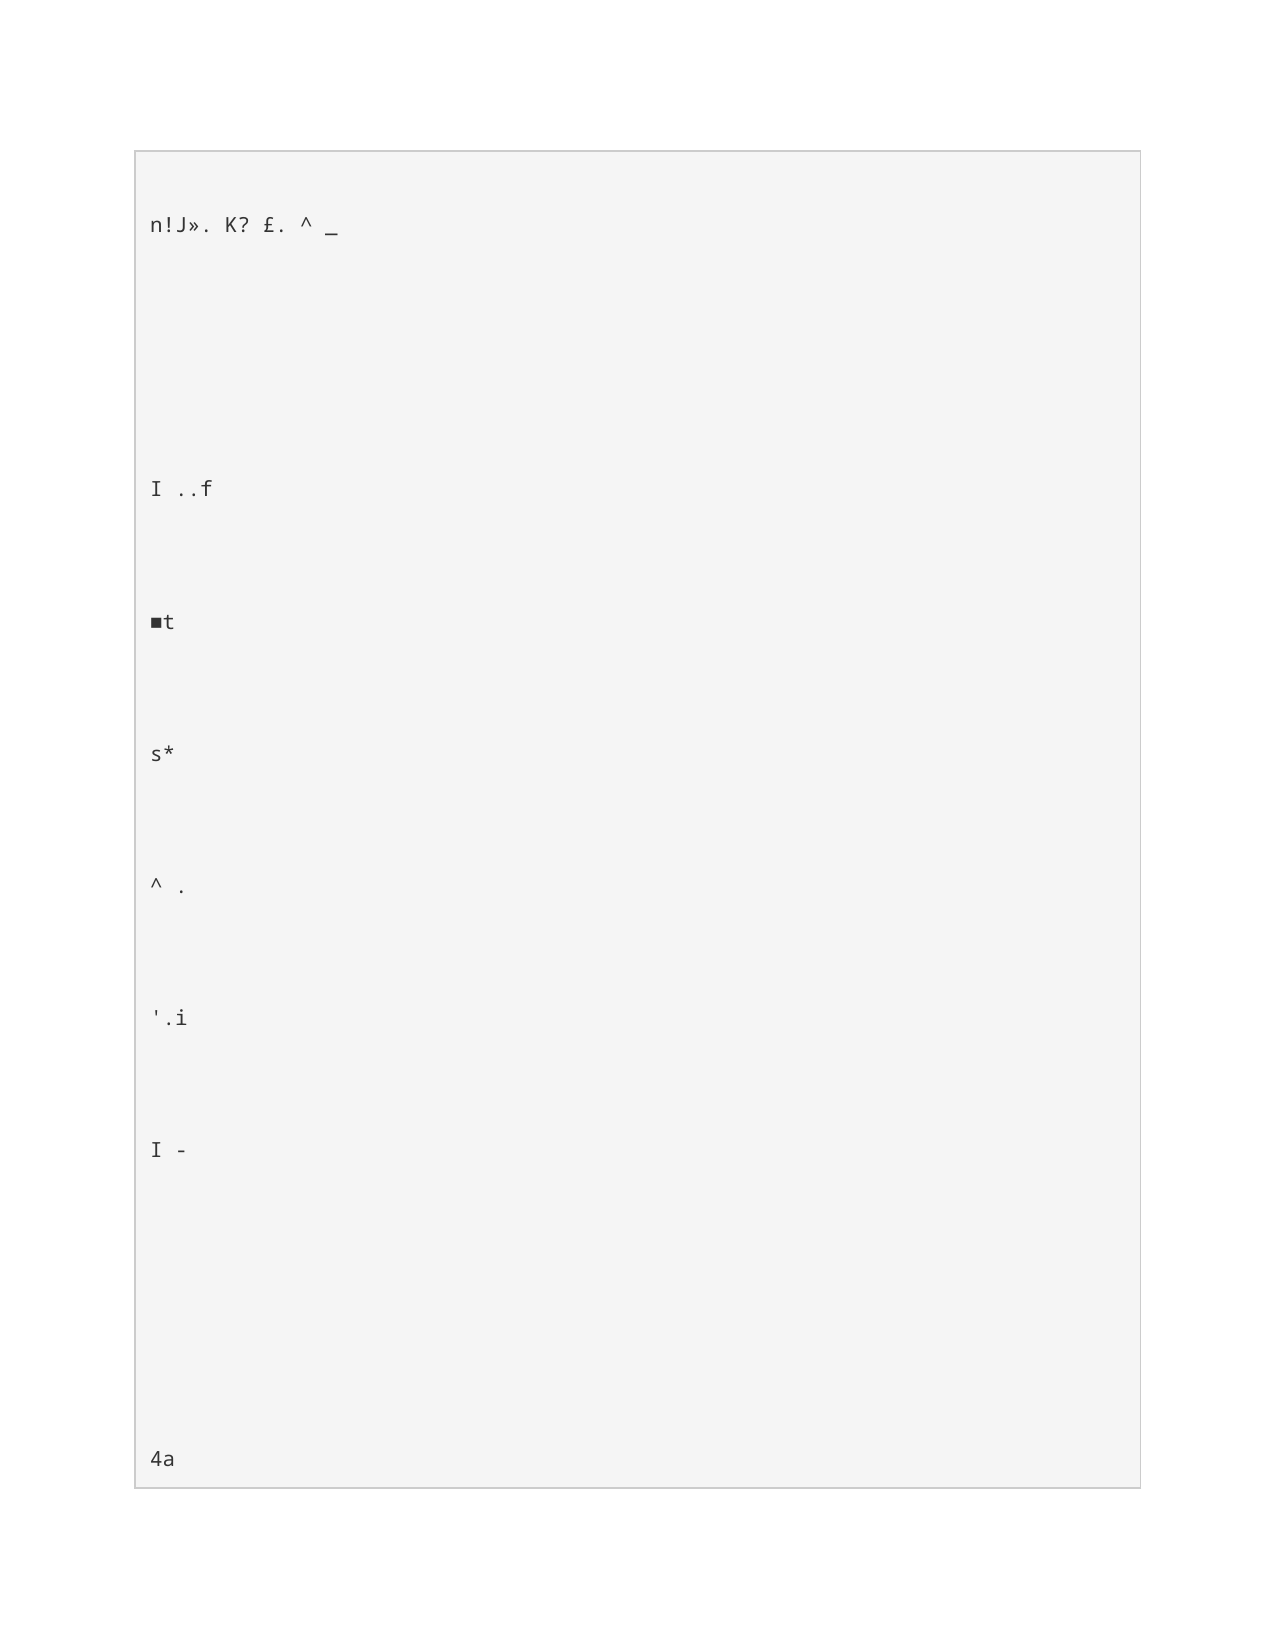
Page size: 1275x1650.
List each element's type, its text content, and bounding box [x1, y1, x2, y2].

text I - [136, 1119, 1140, 1163]
text n!J». K? £. ^ _ [136, 194, 1140, 238]
text ■t [136, 591, 1140, 635]
text ^ . [136, 855, 1140, 899]
text I ..f [136, 458, 1140, 502]
text 4a [136, 1428, 1140, 1487]
text s* [136, 723, 1140, 767]
text '.i [136, 987, 1140, 1031]
